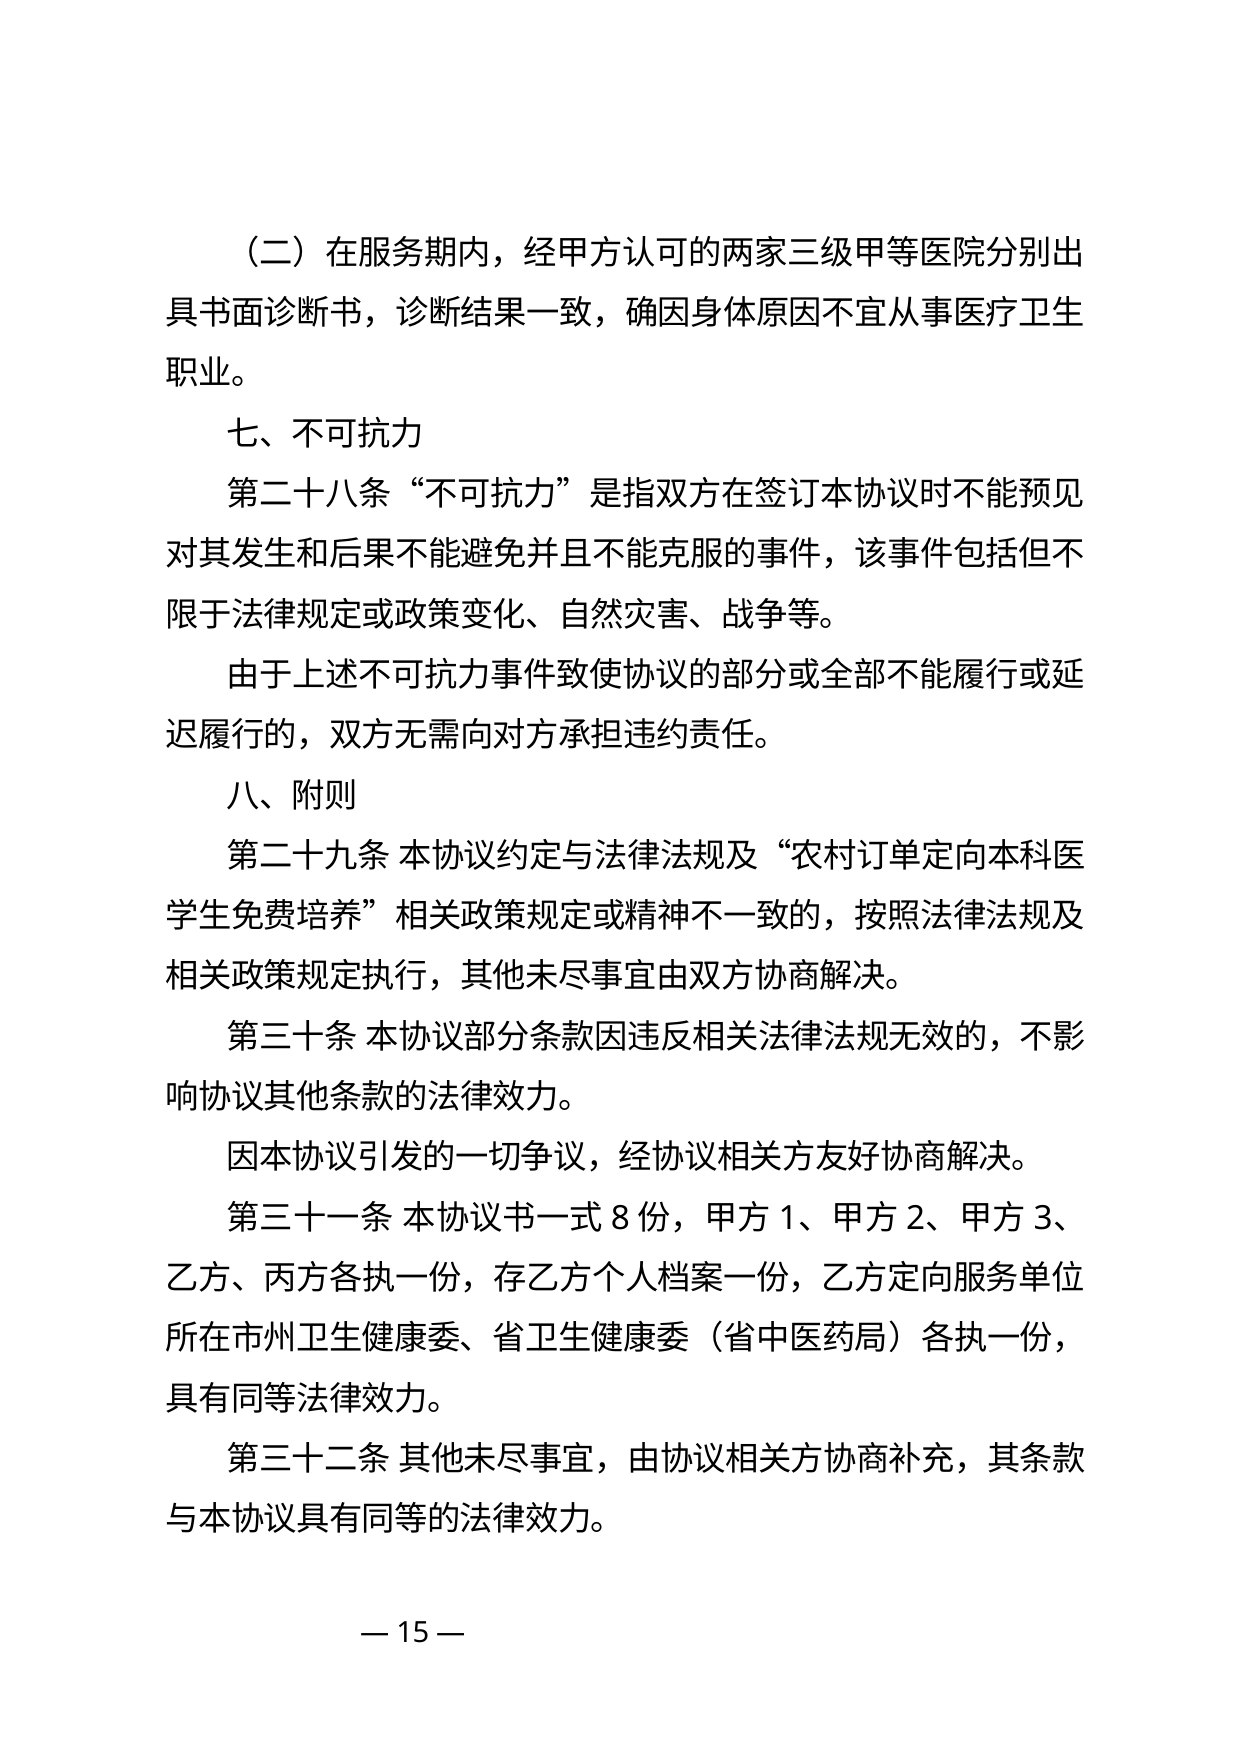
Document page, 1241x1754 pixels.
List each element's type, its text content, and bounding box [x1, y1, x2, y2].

text 第三十条 本协议部分条款因违反相关法律法规无效的，不影响协议其他条款的法律效力。 [165, 1003, 1087, 1124]
text 第三十二条 其他未尽事宜，由协议相关方协商补充，其条款与本协议具有同等的法律效力。 [165, 1426, 1087, 1546]
text 第三十一条 本协议书一式8份，甲方1、甲方2、甲方3、乙方、丙方各执一份，存乙方个人档案一份，乙方定向服务单位所在市州卫生健康委、省卫生健康委（省中医药局）各执一份，具有同等法律效力。 [165, 1184, 1087, 1426]
text （二）在服务期内，经甲方认可的两家三级甲等医院分别出具书面诊断书，诊断结果一致，确因身体原因不宜从事医疗卫生职业。 [165, 219, 1087, 400]
text 由于上述不可抗力事件致使协议的部分或全部不能履行或延迟履行的，双方无需向对方承担违约责任。 [165, 642, 1087, 762]
text 第二十八条“不可抗力”是指双方在签订本协议时不能预见，对其发生和后果不能避免并且不能克服的事件，该事件包括但不限于法律规定或政策变化、自然灾害、战争等。 [165, 461, 1087, 642]
text 因本协议引发的一切争议，经协议相关方友好协商解决。 [165, 1124, 1087, 1184]
text 第二十九条 本协议约定与法律法规及“农村订单定向本科医学生免费培养”相关政策规定或精神不一致的，按照法律法规及相关政策规定执行，其他未尽事宜由双方协商解决。 [165, 823, 1087, 1003]
text 八、附则 [165, 762, 1087, 823]
text 七、不可抗力 [165, 400, 1087, 461]
